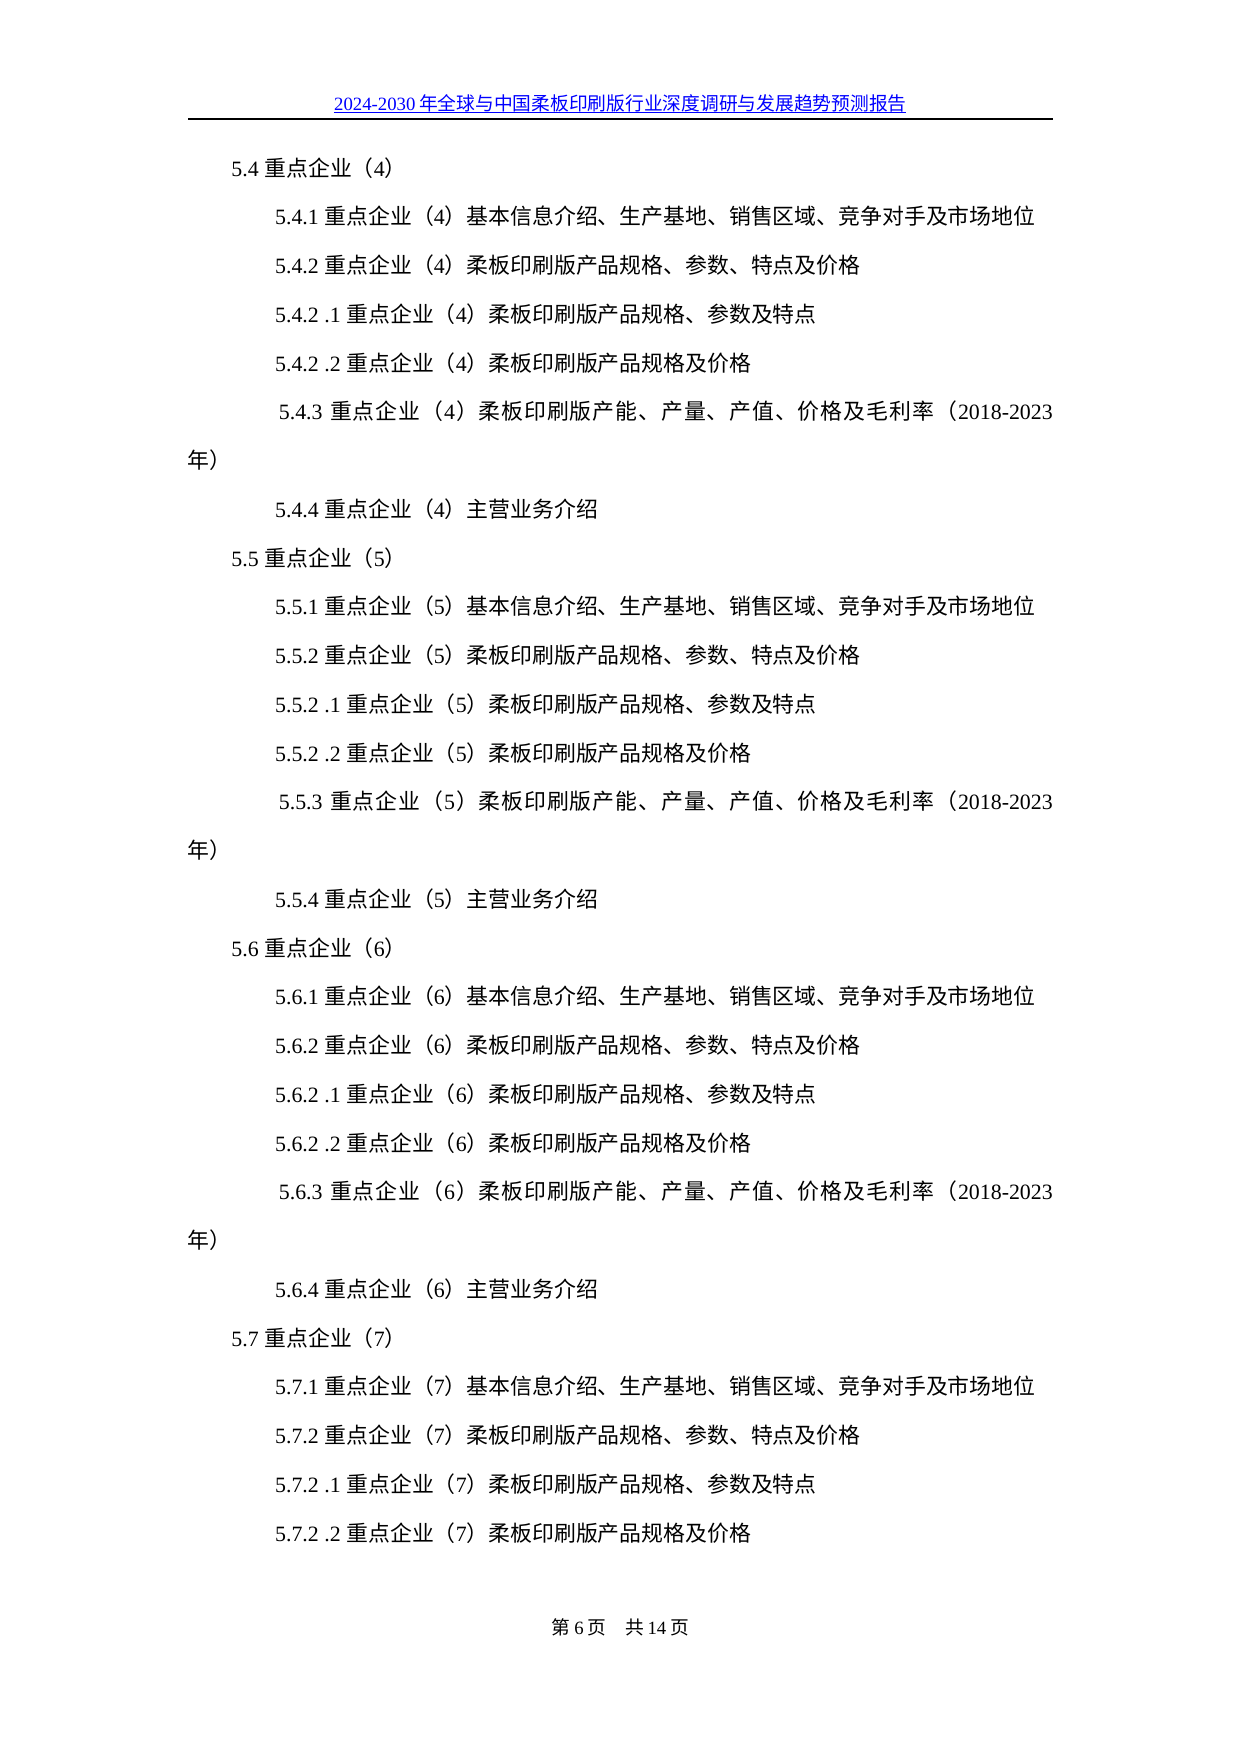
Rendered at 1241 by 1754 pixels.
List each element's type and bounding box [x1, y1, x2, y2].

text [187, 150, 1053, 1548]
